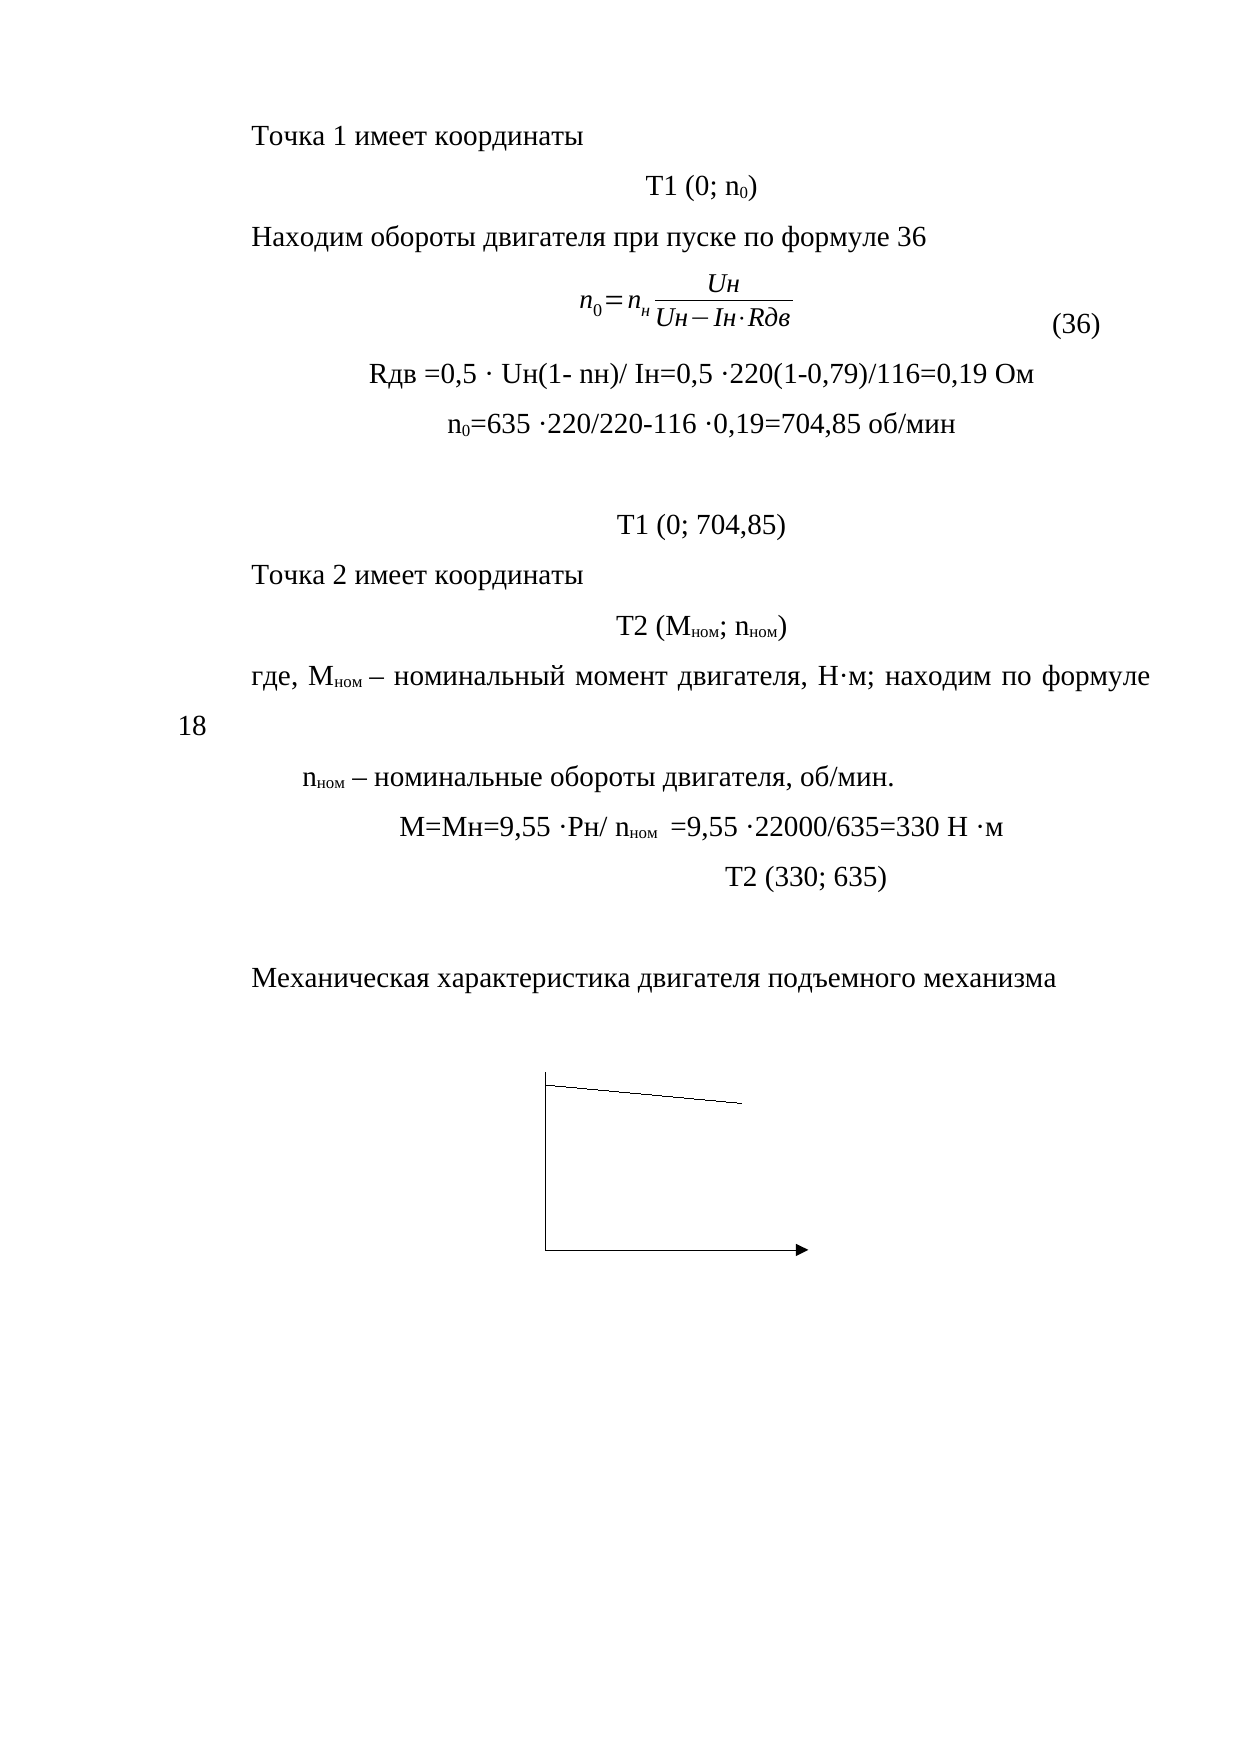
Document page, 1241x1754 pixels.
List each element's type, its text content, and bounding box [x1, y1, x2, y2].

text Точка 1 имеет координаты [177, 118, 1152, 152]
text где, Мном – номинальный момент двигателя, Н·м; находим по формуле 18 [177, 658, 1152, 742]
text Rдв =0,5 · Uн(1- nн)/ Iн=0,5 ·220(1-0,79)/116=0,19 Ом [177, 356, 1152, 390]
text Механическая характеристика двигателя подъемного механизма [177, 960, 1152, 993]
text Т1 (0; 704,85) [177, 507, 1152, 541]
text Точка 2 имеет координаты [177, 557, 1152, 591]
text nном – номинальные обороты двигателя, об/мин. [177, 759, 1152, 792]
text (36) [177, 269, 1152, 339]
text Т2 (330; 635) [177, 859, 1152, 893]
text n0=635 ·220/220-116 ·0,19=704,85 об/мин [177, 406, 1152, 440]
text Находим обороты двигателя при пуске по формуле 36 [177, 219, 1152, 252]
text Т2 (Мном; nном) [177, 608, 1152, 641]
text Т1 (0; n0) [177, 168, 1152, 202]
text М=Мн=9,55 ·Рн/ nном =9,55 ·22000/635=330 Н ·м [177, 809, 1152, 842]
